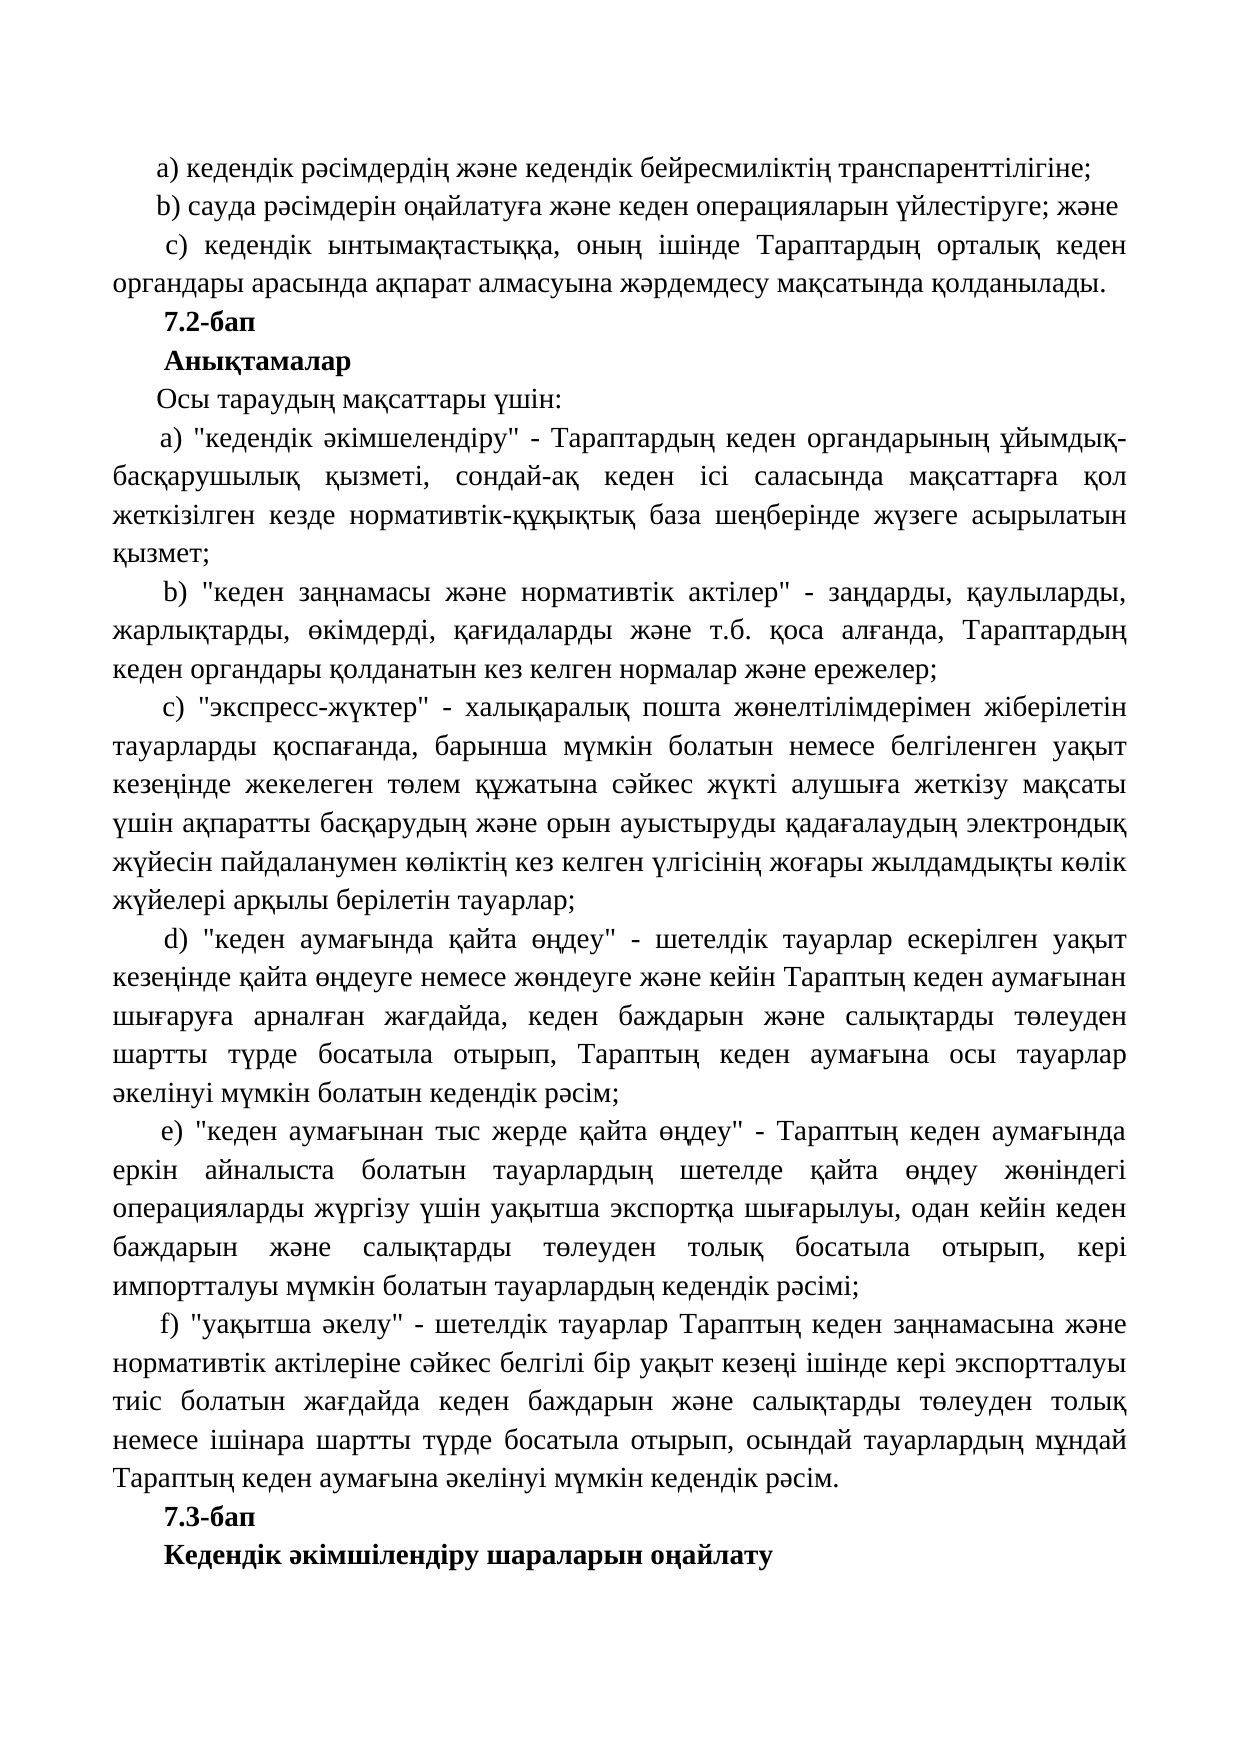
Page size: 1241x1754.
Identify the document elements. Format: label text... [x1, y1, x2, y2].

text Анықтамалар [112, 343, 1128, 376]
text 7.3-бап [112, 1499, 1128, 1532]
text a) кедендік рәсімдердің және кедендік бейресмиліктің транспаренттілігіне; [112, 150, 1128, 183]
text f) "уақытша әкелу" - шетелдік тауарлар Тараптың кеден заңнамасына және нормативтік актілеріне сәйкес белгілі бір уақыт кезеңі ішінде кері экспортталуы тиіс болатын жағдайда кеден баждарын және салықтарды төлеуден толық немесе ішінара шартты түрде босатыла отырып, осындай тауарлардың мұндай Тараптың кеден аумағына әкелінуі мүмкін кедендік рәсім. [112, 1306, 1128, 1494]
text c) кедендік ынтымақтастыққа, оның ішінде Тараптардың орталық кеден органдары арасында ақпарат алмасуына жәрдемдесу мақсатында қолданылады. [112, 227, 1128, 299]
text b) "кеден заңнамасы және нормативтік актілер" - заңдарды, қаулыларды, жарлықтарды, өкімдерді, қағидаларды және т.б. қоса алғанда, Тараптардың кеден органдары қолданатын кез келген нормалар және ережелер; [112, 574, 1128, 684]
text 7.2-бап [112, 304, 1128, 338]
text Кедендік әкімшілендіру шараларын оңайлату [112, 1537, 1128, 1571]
text Осы тараудың мақсаттары үшін: [112, 381, 1128, 415]
text e) "кеден аумағынан тыс жерде қайта өңдеу" - Тараптың кеден аумағында еркін айналыста болатын тауарлардың шетелде қайта өңдеу жөніндегі операцияларды жүргізу үшін уақытша экспортқа шығарылуы, одан кейін кеден баждарын және салықтарды төлеуден толық босатыла отырып, кері импортталуы мүмкін болатын тауарлардың кедендік рәсімі; [112, 1113, 1128, 1301]
text d) "кеден аумағында қайта өңдеу" - шетелдік тауарлар ескерілген уақыт кезеңінде қайта өңдеуге немесе жөндеуге және кейін Тараптың кеден аумағынан шығаруға арналған жағдайда, кеден баждарын және салықтарды төлеуден шартты түрде босатыла отырып, Тараптың кеден аумағына осы тауарлар әкелінуі мүмкін болатын кедендік рәсім; [112, 921, 1128, 1108]
text a) "кедендік әкімшелендіру" - Тараптардың кеден органдарының ұйымдық-басқарушылық қызметі, сондай-ақ кеден ісі саласында мақсаттарға қол жеткізілген кезде нормативтік-құқықтық база шеңберінде жүзеге асырылатын қызмет; [112, 420, 1128, 569]
text b) сауда рәсімдерін оңайлатуға және кеден операцияларын үйлестіруге; және [112, 188, 1128, 222]
text c) "экспресс-жүктер" - халықаралық пошта жөнелтілімдерімен жіберілетін тауарларды қоспағанда, барынша мүмкін болатын немесе белгіленген уақыт кезеңінде жекелеген төлем құжатына сәйкес жүкті алушыға жеткізу мақсаты үшін ақпаратты басқарудың және орын ауыстыруды қадағалаудың электрондық жүйесін пайдаланумен көліктің кез келген үлгісінің жоғары жылдамдықты көлік жүйелері арқылы берілетін тауарлар; [112, 689, 1128, 916]
